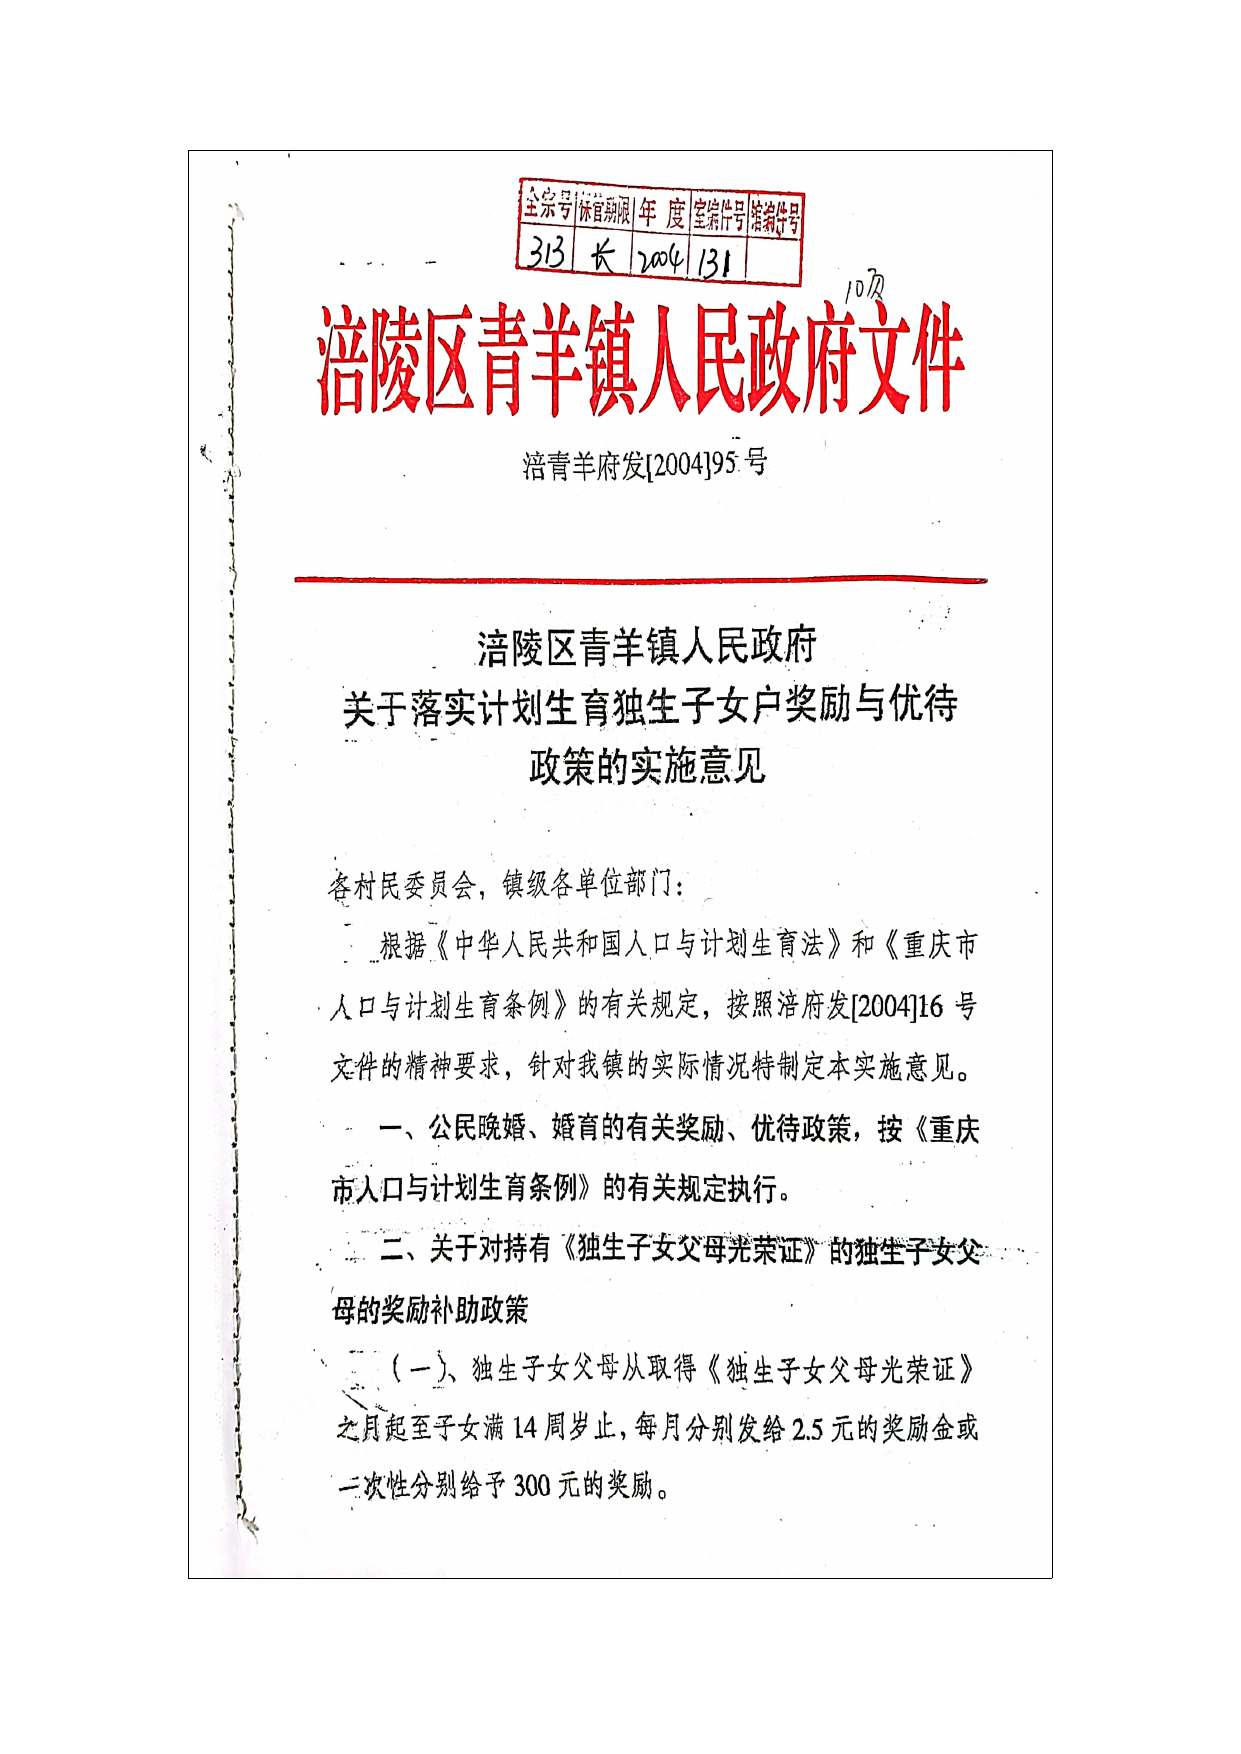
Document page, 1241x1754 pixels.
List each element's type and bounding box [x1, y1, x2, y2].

picture [189, 151, 1052, 1578]
